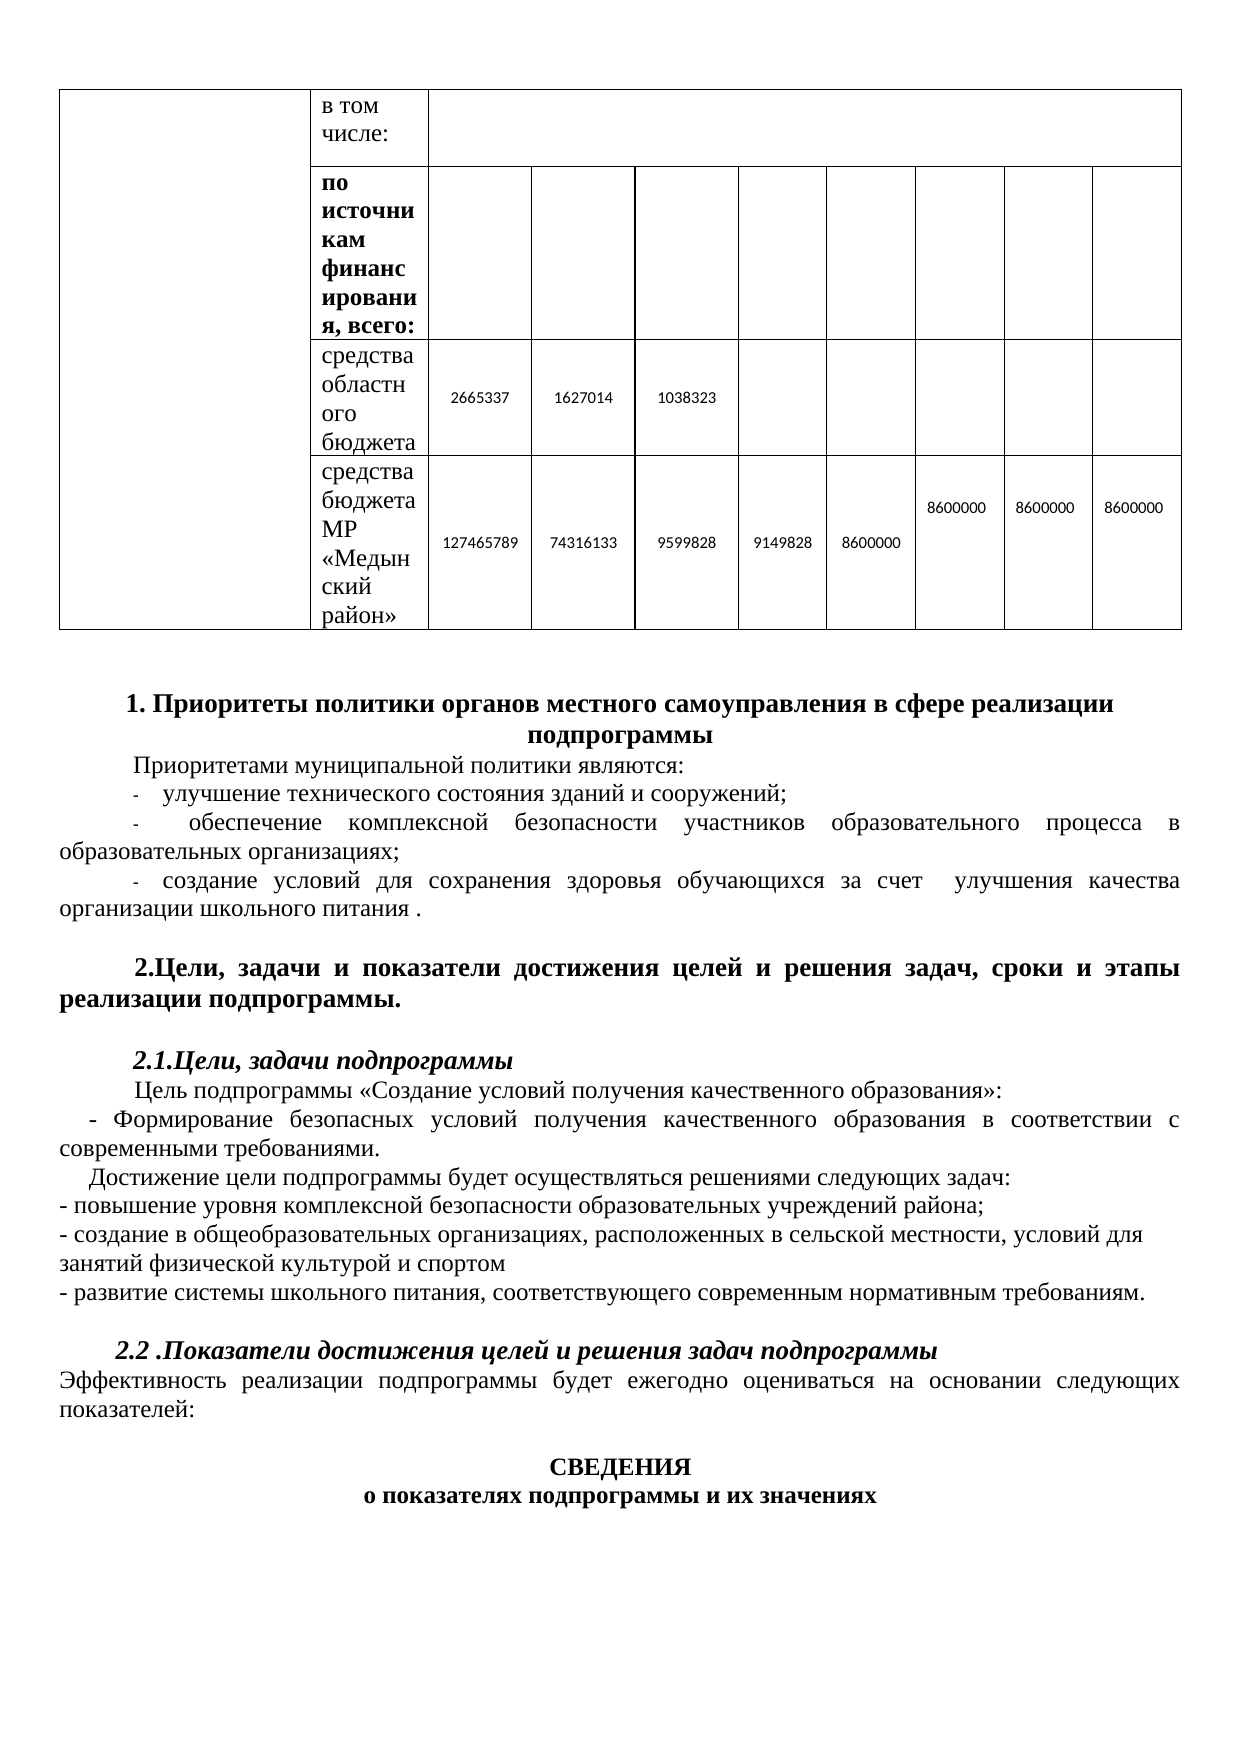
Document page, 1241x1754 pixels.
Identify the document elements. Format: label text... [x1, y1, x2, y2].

text - повышение уровня комплексной безопасности образовательных учреждений района; [59, 1191, 1181, 1219]
table_cell 1038323 [636, 340, 738, 455]
list создание условий для сохранения здоровья обучающихся за счет улучшения качества организации школьного питания . [59, 865, 1181, 922]
table_cell [429, 90, 1181, 166]
table_cell по источникам финансирования, всего: [311, 167, 428, 339]
table_cell [636, 167, 738, 339]
text - Формирование безопасных условий получения качественного образования в соответствии с современными требованиями. [59, 1104, 1181, 1162]
text Эффективность реализации подпрограммы будет ежегодно оцениваться на основании следующих показателей: [59, 1365, 1181, 1423]
table_cell 8600000 [1005, 456, 1092, 629]
table_cell [739, 167, 826, 339]
table_cell 8600000 [1093, 456, 1181, 629]
text - создание в общеобразовательных организациях, расположенных в сельской местности, условий для занятий физической культурой и спортом [59, 1219, 1181, 1277]
text СВЕДЕНИЯ [59, 1452, 1181, 1480]
table_cell 8600000 [916, 456, 1004, 629]
text 1. Приоритеты политики органов местного самоуправления в сфере реализации подпрограммы [59, 687, 1181, 750]
table_cell 1627014 [532, 340, 634, 455]
text 2.2 .Показатели достижения целей и решения задач подпрограммы [59, 1334, 1181, 1365]
text Цель подпрограммы «Создание условий получения качественного образования»: [59, 1076, 1181, 1104]
text Приоритетами муниципальной политики являются: [59, 750, 1181, 778]
text - развитие системы школьного питания, соответствующего современным нормативным требованиям. [59, 1277, 1181, 1306]
text о показателях подпрограммы и их значениях [59, 1480, 1181, 1509]
table_cell в том числе: [311, 90, 428, 166]
table_cell 74316133 [532, 456, 634, 629]
table_cell [532, 167, 634, 339]
table_cell [827, 167, 915, 339]
text Достижение цели подпрограммы будет осуществляться решениями следующих задач: [59, 1162, 1181, 1191]
table_cell 2665337 [429, 340, 531, 455]
text 2.1.Цели, задачи подпрограммы [59, 1044, 1181, 1076]
table_cell [1005, 340, 1092, 455]
text 2.Цели, задачи и показатели достижения целей и решения задач, сроки и этапы реализации подпрограммы. [59, 951, 1181, 1013]
table_cell 8600000 [827, 456, 915, 629]
table_cell [1093, 167, 1181, 339]
table_cell 9599828 [636, 456, 738, 629]
list обеспечение комплексной безопасности участников образовательного процесса в образовательных организациях; [59, 807, 1181, 865]
table_cell средства областного бюджета [311, 340, 428, 455]
list улучшение технического состояния зданий и сооружений; [59, 778, 1181, 807]
table_cell [1005, 167, 1092, 339]
table_cell [429, 167, 531, 339]
table_cell [739, 340, 826, 455]
table_cell [827, 340, 915, 455]
table_cell 9149828 [739, 456, 826, 629]
table_cell [916, 340, 1004, 455]
table_cell 127465789 [429, 456, 531, 629]
table_cell [916, 167, 1004, 339]
table_cell средства бюджета МР «Медынский район» [311, 456, 428, 629]
table_cell [1093, 340, 1181, 455]
